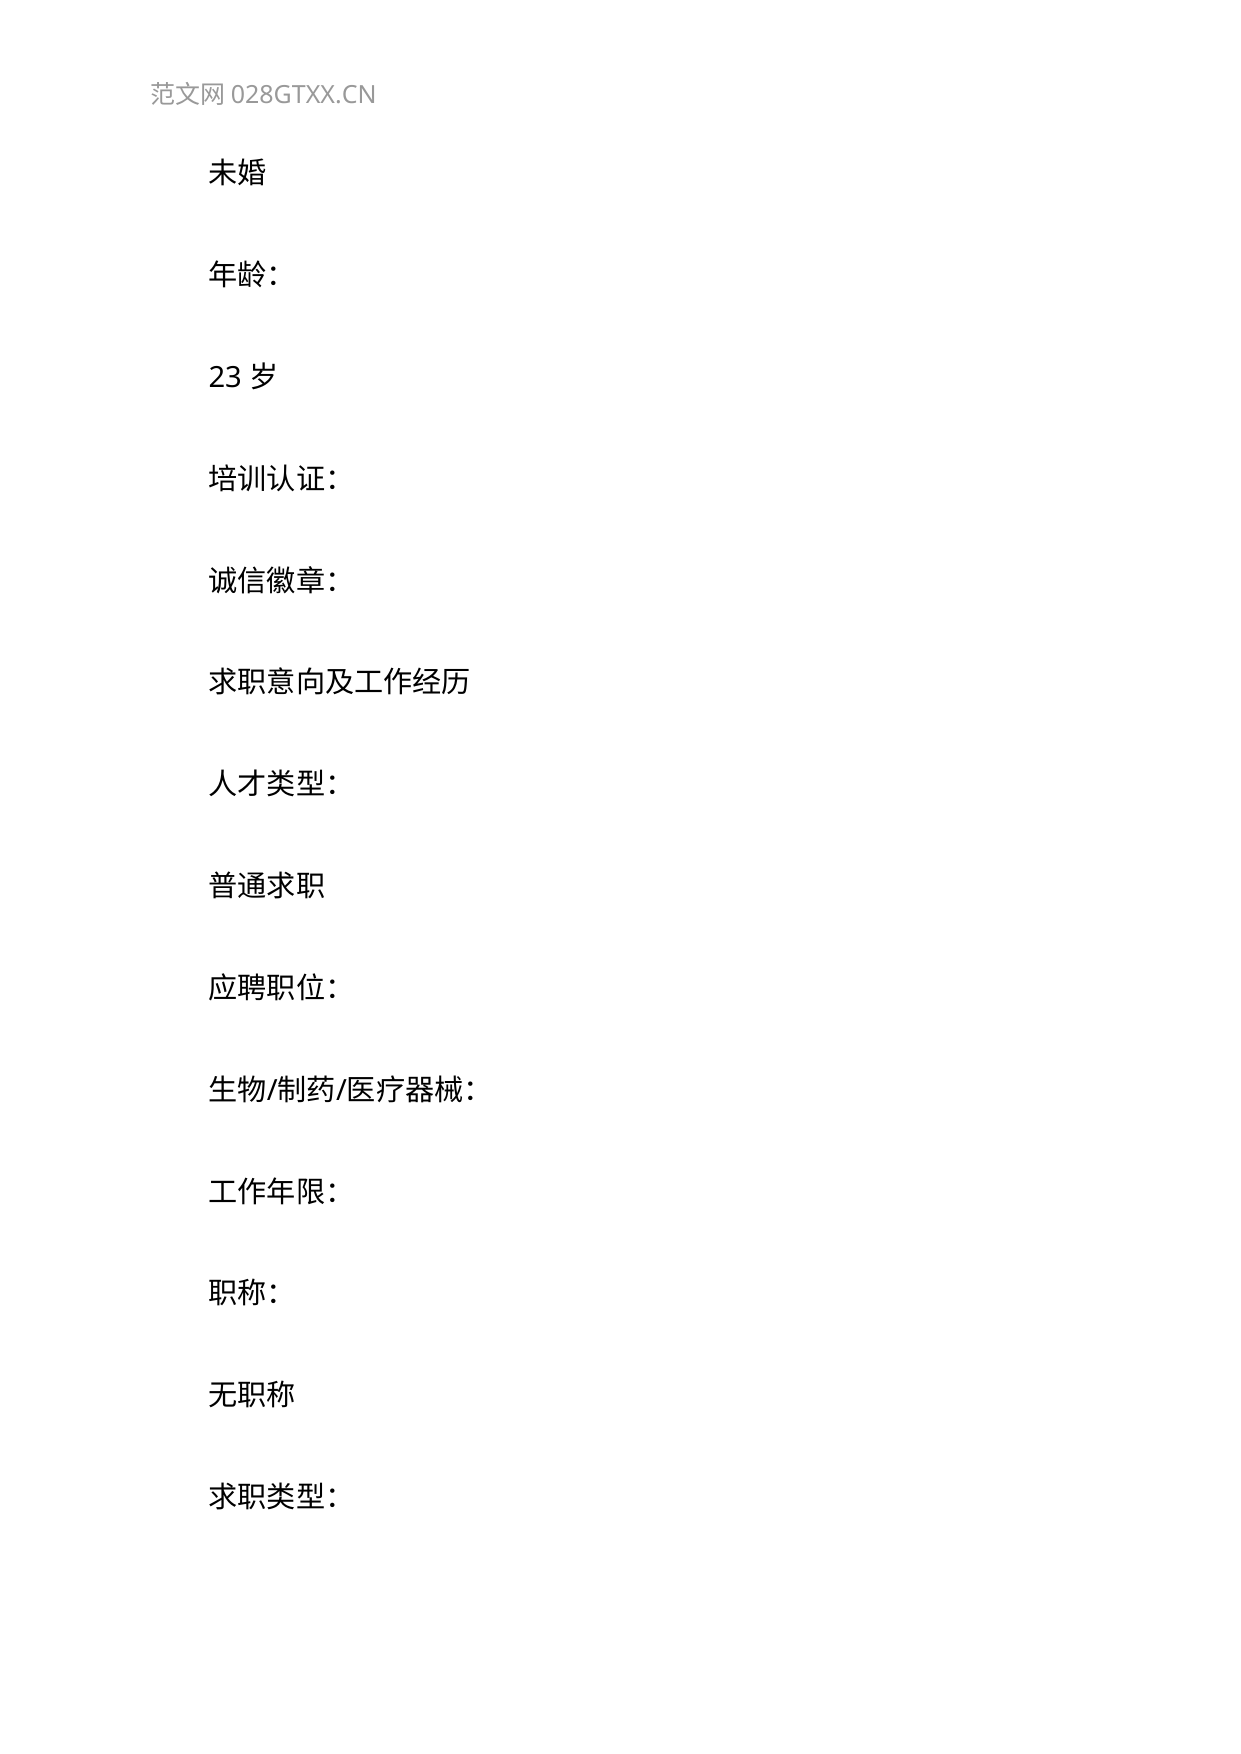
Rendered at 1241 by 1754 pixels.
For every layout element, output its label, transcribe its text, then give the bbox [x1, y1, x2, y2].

text 应聘职位： [150, 964, 1090, 1007]
text 无职称 [150, 1372, 1090, 1414]
text 普通求职 [150, 863, 1090, 905]
text 培训认证： [150, 456, 1090, 498]
text 职称： [150, 1270, 1090, 1312]
text 求职意向及工作经历 [150, 659, 1090, 701]
text 诚信徽章： [150, 557, 1090, 599]
text 求职类型： [150, 1473, 1090, 1516]
text 年龄： [150, 252, 1090, 294]
text 23 岁 [150, 353, 1090, 396]
text 生物/制药/医疗器械： [150, 1066, 1090, 1108]
text 人才类型： [150, 761, 1090, 803]
text 未婚 [150, 150, 1090, 192]
text 工作年限： [150, 1168, 1090, 1210]
